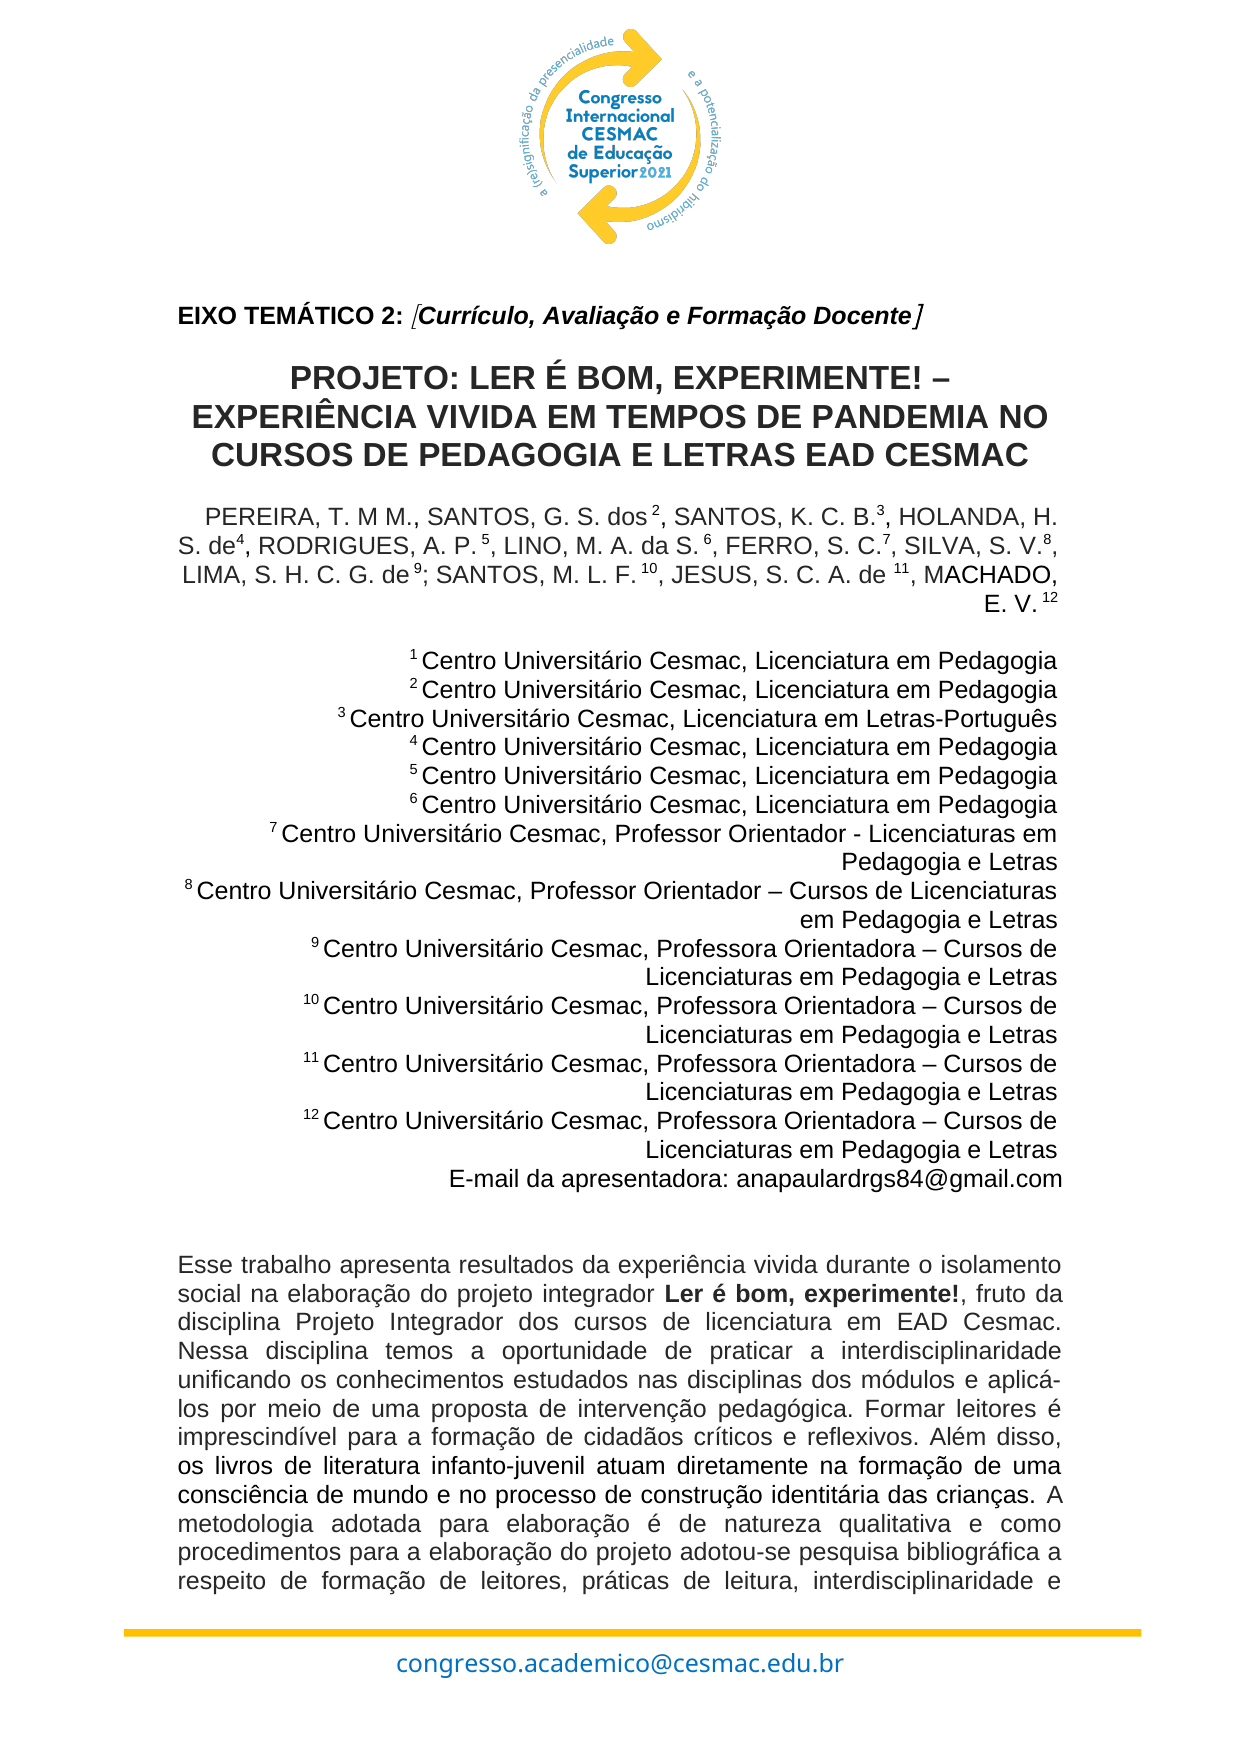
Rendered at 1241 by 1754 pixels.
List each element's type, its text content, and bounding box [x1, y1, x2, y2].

text EIXO TEMÁTICO 2: Currículo, Avaliação e Formação Docente [177, 301, 1063, 329]
text PROJETO: LER É BOM, EXPERIMENTE! – EXPERIÊNCIA VIVIDA EM TEMPOS DE PANDEMIA NO CURSOS DE PEDAGOGIA E LETRAS EAD CESMAC [177, 358, 1063, 473]
picture [519, 29, 721, 244]
text 11 Centro Universitário Cesmac, Professora Orientadora – Cursos de Licenciaturas em Pedagogia e Letras [177, 1048, 1058, 1106]
text 5 Centro Universitário Cesmac, Licenciatura em Pedagogia [177, 761, 1058, 790]
text 2 Centro Universitário Cesmac, Licenciatura em Pedagogia [177, 675, 1058, 703]
text E-mail da apresentadora: anapaulardrgs84@gmail.com [177, 1163, 1063, 1192]
text 3 Centro Universitário Cesmac, Licenciatura em Letras-Português [177, 703, 1058, 732]
text 12 Centro Universitário Cesmac, Professora Orientadora – Cursos de Licenciaturas em Pedagogia e Letras [177, 1106, 1058, 1163]
text 6 Centro Universitário Cesmac, Licenciatura em Pedagogia [177, 790, 1058, 818]
text 7 Centro Universitário Cesmac, Professor Orientador - Licenciaturas em Pedagogia e Letras [177, 818, 1058, 876]
text 10 Centro Universitário Cesmac, Professora Orientadora – Cursos de Licenciaturas em Pedagogia e Letras [177, 991, 1058, 1048]
text 8 Centro Universitário Cesmac, Professor Orientador – Cursos de Licenciaturas em Pedagogia e Letras [177, 876, 1058, 933]
text 4 Centro Universitário Cesmac, Licenciatura em Pedagogia [177, 732, 1058, 761]
text 9 Centro Universitário Cesmac, Professora Orientadora – Cursos de Licenciaturas em Pedagogia e Letras [177, 933, 1058, 991]
text PEREIRA, T. M M., SANTOS, G. S. dos 2, SANTOS, K. C. B.3, HOLANDA, H. S. de4, RODRIGUES, A. P. 5, LINO, M. A. da S. 6, FERRO, S. C.7, SILVA, S. V.8, LIMA, S. H. C. G. de 9; SANTOS, M. L. F. 10, JESUS, S. C. A. de 11, MACHADO, E. V. 12 [177, 502, 1058, 617]
text 1 Centro Universitário Cesmac, Licenciatura em Pedagogia [177, 646, 1058, 675]
